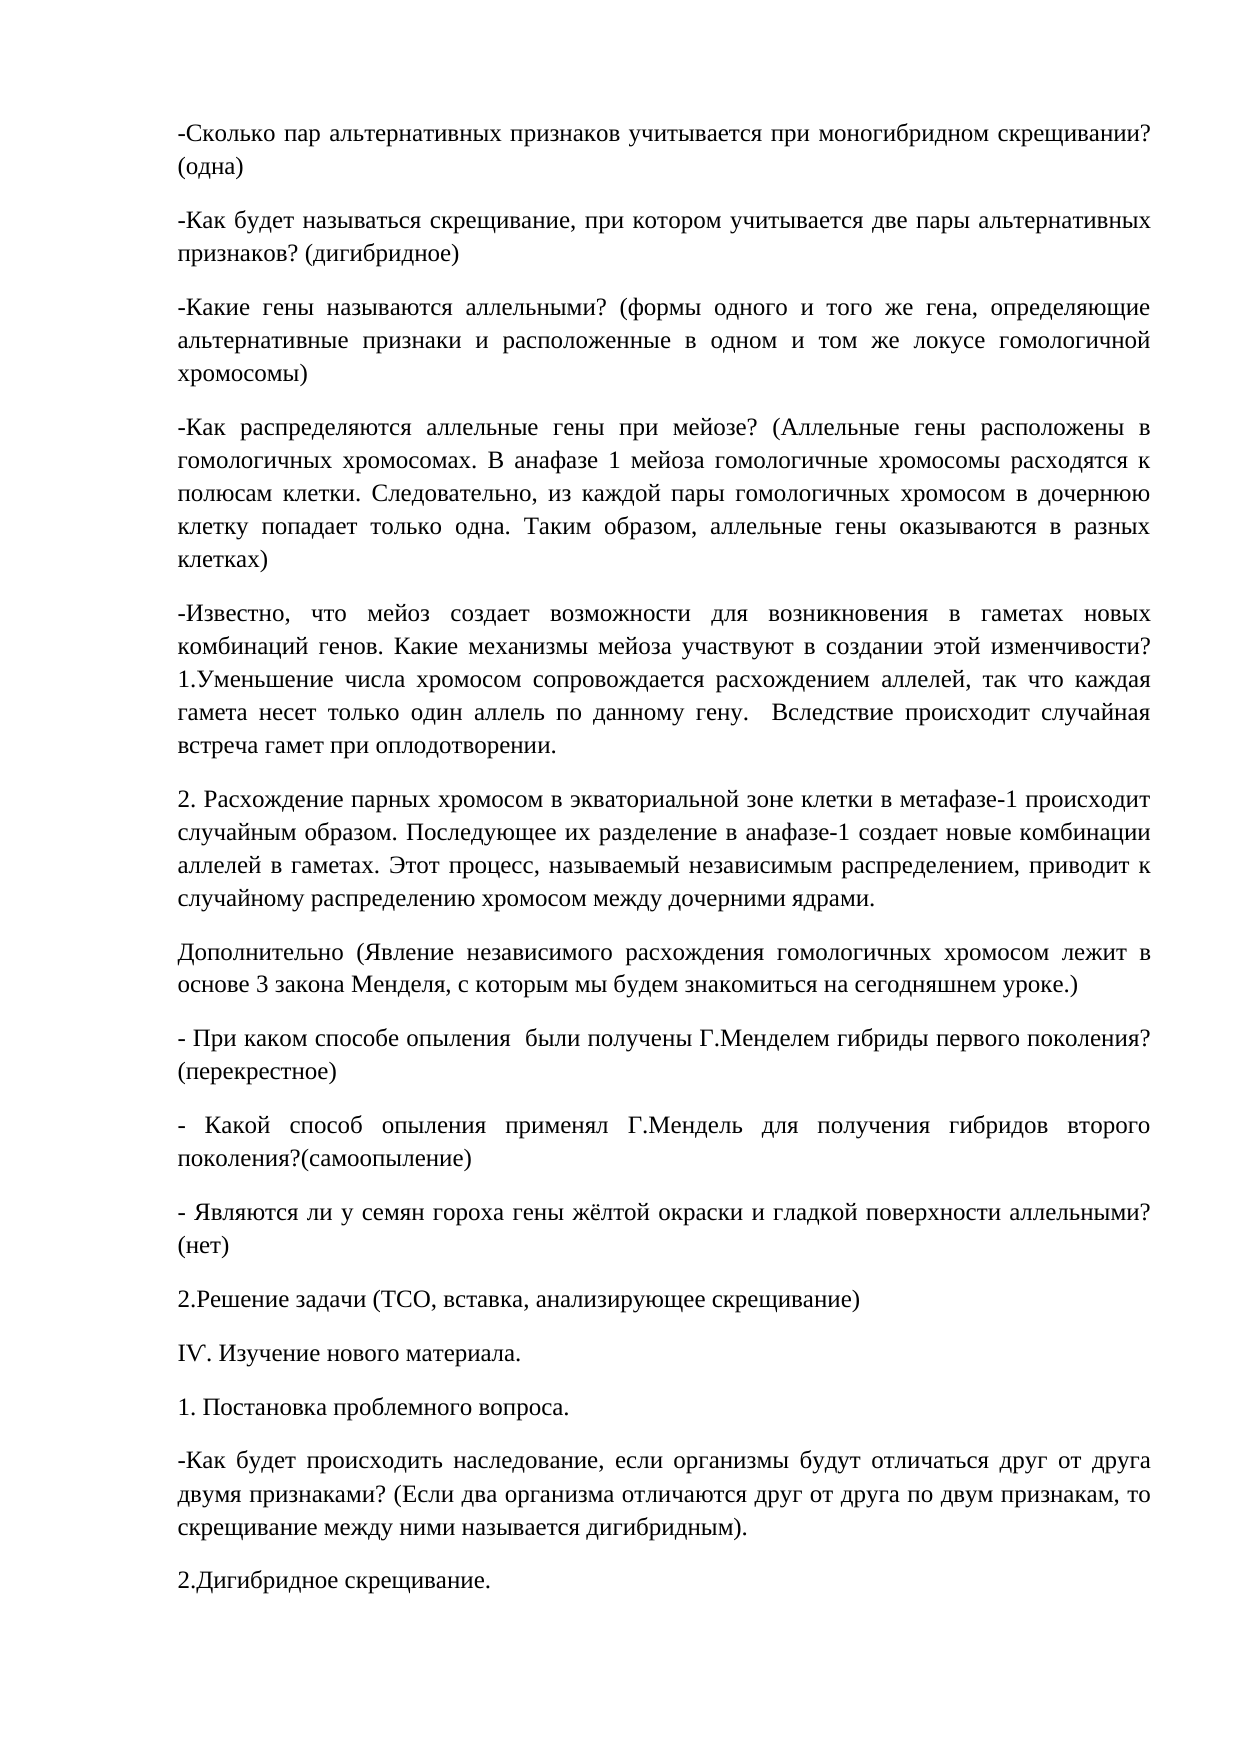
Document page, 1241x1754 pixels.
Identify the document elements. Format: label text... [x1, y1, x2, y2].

text -Сколько пар альтернативных признаков учитывается при моногибридном скрещивании? (одна) [177, 118, 1152, 180]
text -Как распределяются аллельные гены при мейозе? (Аллельные гены расположены в гомологичных хромосомах. В анафазе 1 мейоза гомологичные хромосомы расходятся к полюсам клетки. Следовательно, из каждой пары гомологичных хромосом в дочернюю клетку попадает только одна. Таким образом, аллельные гены оказываются в разных клетках) [177, 412, 1152, 573]
text 2.Решение задачи (ТСО, вставка, анализирующее скрещивание) [177, 1284, 1152, 1313]
text Дополнительно (Явление независимого расхождения гомологичных хромосом лежит в основе 3 закона Менделя, с которым мы будем знакомиться на сегодняшнем уроке.) [177, 937, 1152, 998]
text - Являются ли у семян гороха гены жёлтой окраски и гладкой поверхности аллельными?(нет) [177, 1197, 1152, 1259]
text -Как будет происходить наследование, если организмы будут отличаться друг от друга двумя признаками? (Если два организма отличаются друг от друга по двум признакам, то скрещивание между ними называется дигибридным). [177, 1446, 1152, 1540]
text 1. Постановка проблемного вопроса. [177, 1392, 1152, 1421]
text - Какой способ опыления применял Г.Мендель для получения гибридов второго поколения?(самоопыление) [177, 1110, 1152, 1172]
text - При каком способе опыления были получены Г.Менделем гибриды первого поколения?(перекрестное) [177, 1023, 1152, 1085]
text 2. Расхождение парных хромосом в экваториальной зоне клетки в метафазе-1 происходит случайным образом. Последующее их разделение в анафазе-1 создает новые комбинации аллелей в гаметах. Этот процесс, называемый независимым распределением, приводит к случайному распределению хромосом между дочерними ядрами. [177, 784, 1152, 911]
text -Какие гены называются аллельными? (формы одного и того же гена, определяющие альтернативные признаки и расположенные в одном и том же локусе гомологичной хромосомы) [177, 292, 1152, 387]
text 2.Дигибридное скрещивание. [177, 1566, 1152, 1594]
text ІѴ. Изучение нового материала. [177, 1338, 1152, 1367]
text -Известно, что мейоз создает возможности для возникновения в гаметах новых комбинаций генов. Какие механизмы мейоза участвуют в создании этой изменчивости? 1.Уменьшение числа хромосом сопровождается расхождением аллелей, так что каждая гамета несет только один аллель по данному гену. Вследствие происходит случайная встреча гамет при оплодотворении. [177, 598, 1152, 758]
text -Как будет называться скрещивание, при котором учитывается две пары альтернативных признаков? (дигибридное) [177, 205, 1152, 267]
